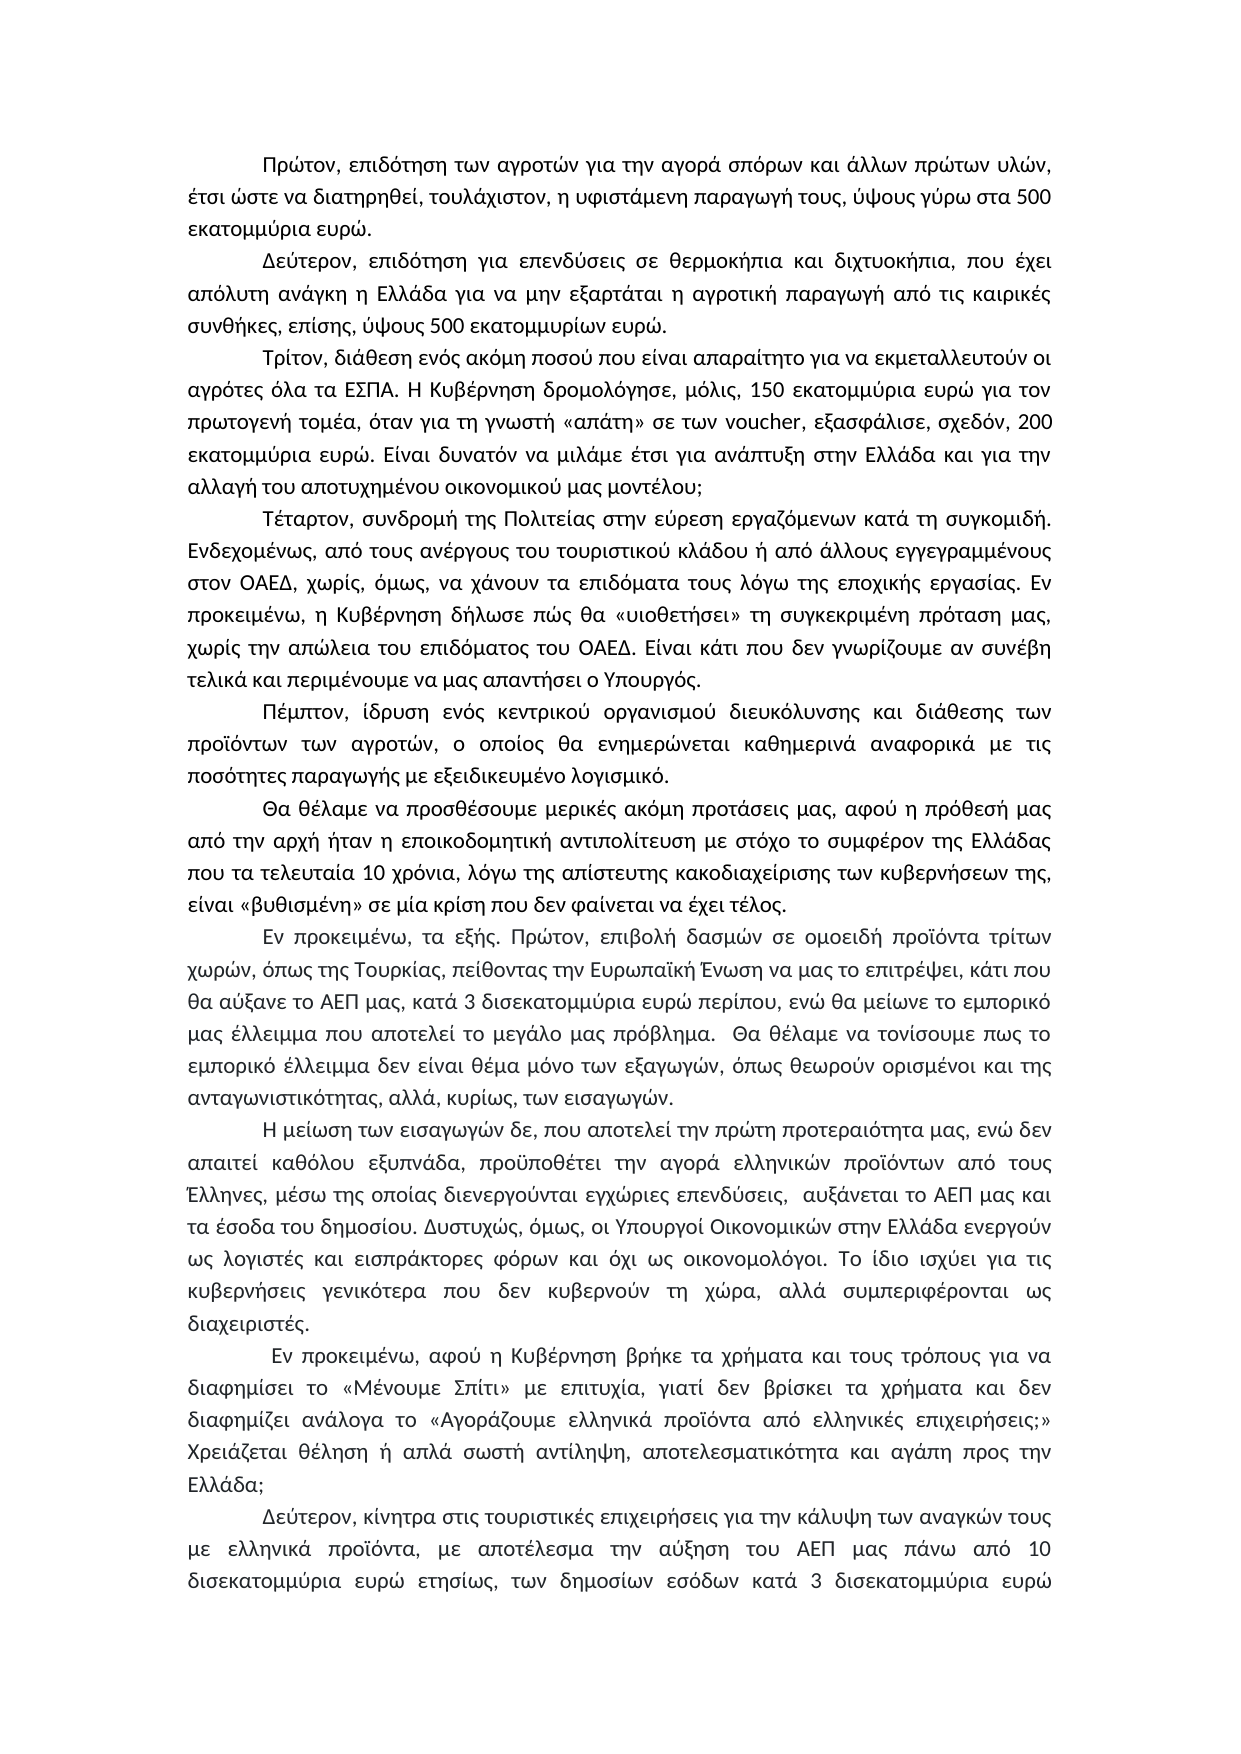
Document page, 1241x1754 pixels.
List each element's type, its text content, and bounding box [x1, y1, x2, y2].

text Τρίτον, διάθεση ενός ακόμη ποσού που είναι απαραίτητο για να εκμεταλλευτούν οι αγρότες όλα τα ΕΣΠΑ. Η Κυβέρνηση δρομολόγησε, μόλις, 150 εκατομμύρια ευρώ για τον πρωτογενή τομέα, όταν για τη γνωστή «απάτη» σε των voucher, εξασφάλισε, σχεδόν, 200 εκατομμύρια ευρώ. Είναι δυνατόν να μιλάμε έτσι για ανάπτυξη στην Ελλάδα και για την αλλαγή του αποτυχημένου οικονομικού μας μοντέλου; [187, 343, 1053, 500]
text Πέμπτον, ίδρυση ενός κεντρικού οργανισμού διευκόλυνσης και διάθεσης των προϊόντων των αγροτών, ο οποίος θα ενημερώνεται καθημερινά αναφορικά με τις ποσότητες παραγωγής με εξειδικευμένο λογισμικό. [187, 697, 1053, 789]
text Εν προκειμένω, αφού η Κυβέρνηση βρήκε τα χρήματα και τους τρόπους για να διαφημίσει το «Μένουμε Σπίτι» με επιτυχία, γιατί δεν βρίσκει τα χρήματα και δεν διαφημίζει ανάλογα το «Αγοράζουμε ελληνικά προϊόντα από ελληνικές επιχειρήσεις;» Χρειάζεται θέληση ή απλά σωστή αντίληψη, αποτελεσματικότητα και αγάπη προς την Ελλάδα; [187, 1341, 1053, 1498]
text Δεύτερον, επιδότηση για επενδύσεις σε θερμοκήπια και διχτυοκήπια, που έχει απόλυτη ανάγκη η Ελλάδα για να μην εξαρτάται η αγροτική παραγωγή από τις καιρικές συνθήκες, επίσης, ύψους 500 εκατομμυρίων ευρώ. [187, 247, 1053, 339]
text Τέταρτον, συνδρομή της Πολιτείας στην εύρεση εργαζόμενων κατά τη συγκομιδή. Ενδεχομένως, από τους ανέργους του τουριστικού κλάδου ή από άλλους εγγεγραμμένους στον ΟΑΕΔ, χωρίς, όμως, να χάνουν τα επιδόματα τους λόγω της εποχικής εργασίας. Εν προκειμένω, η Κυβέρνηση δήλωσε πώς θα «υιοθετήσει» τη συγκεκριμένη πρόταση μας, χωρίς την απώλεια του επιδόματος του ΟΑΕΔ. Είναι κάτι που δεν γνωρίζουμε αν συνέβη τελικά και περιμένουμε να μας απαντήσει ο Υπουργός. [187, 504, 1053, 693]
text Θα θέλαμε να προσθέσουμε μερικές ακόμη προτάσεις μας, αφού η πρόθεσή μας από την αρχή ήταν η εποικοδομητική αντιπολίτευση με στόχο το συμφέρον της Ελλάδας που τα τελευταία 10 χρόνια, λόγω της απίστευτης κακοδιαχείρισης των κυβερνήσεων της, είναι «βυθισμένη» σε μία κρίση που δεν φαίνεται να έχει τέλος. [187, 794, 1053, 918]
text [187, 1502, 1053, 1594]
text Πρώτον, επιδότηση των αγροτών για την αγορά σπόρων και άλλων πρώτων υλών, έτσι ώστε να διατηρηθεί, τουλάχιστον, η υφιστάμενη παραγωγή τους, ύψους γύρω στα 500 εκατομμύρια ευρώ. [187, 150, 1053, 242]
text Η μείωση των εισαγωγών δε, που αποτελεί την πρώτη προτεραιότητα μας, ενώ δεν απαιτεί καθόλου εξυπνάδα, προϋποθέτει την αγορά ελληνικών προϊόντων από τους Έλληνες, μέσω της οποίας διενεργούνται εγχώριες επενδύσεις, αυξάνεται το ΑΕΠ μας και τα έσοδα του δημοσίου. Δυστυχώς, όμως, οι Υπουργοί Οικονομικών στην Ελλάδα ενεργούν ως λογιστές και εισπράκτορες φόρων και όχι ως οικονομολόγοι. Το ίδιο ισχύει για τις κυβερνήσεις γενικότερα που δεν κυβερνούν τη χώρα, αλλά συμπεριφέρονται ως διαχειριστές. [187, 1116, 1053, 1337]
text Εν προκειμένω, τα εξής. Πρώτον, επιβολή δασμών σε ομοειδή προϊόντα τρίτων χωρών, όπως της Τουρκίας, πείθοντας την Ευρωπαϊκή Ένωση να μας το επιτρέψει, κάτι που θα αύξανε το ΑΕΠ μας, κατά 3 δισεκατομμύρια ευρώ περίπου, ενώ θα μείωνε το εμπορικό μας έλλειμμα που αποτελεί το μεγάλο μας πρόβλημα. Θα θέλαμε να τονίσουμε πως το εμπορικό έλλειμμα δεν είναι θέμα μόνο των εξαγωγών, όπως θεωρούν ορισμένοι και της ανταγωνιστικότητας, αλλά, κυρίως, των εισαγωγών. [187, 922, 1053, 1111]
